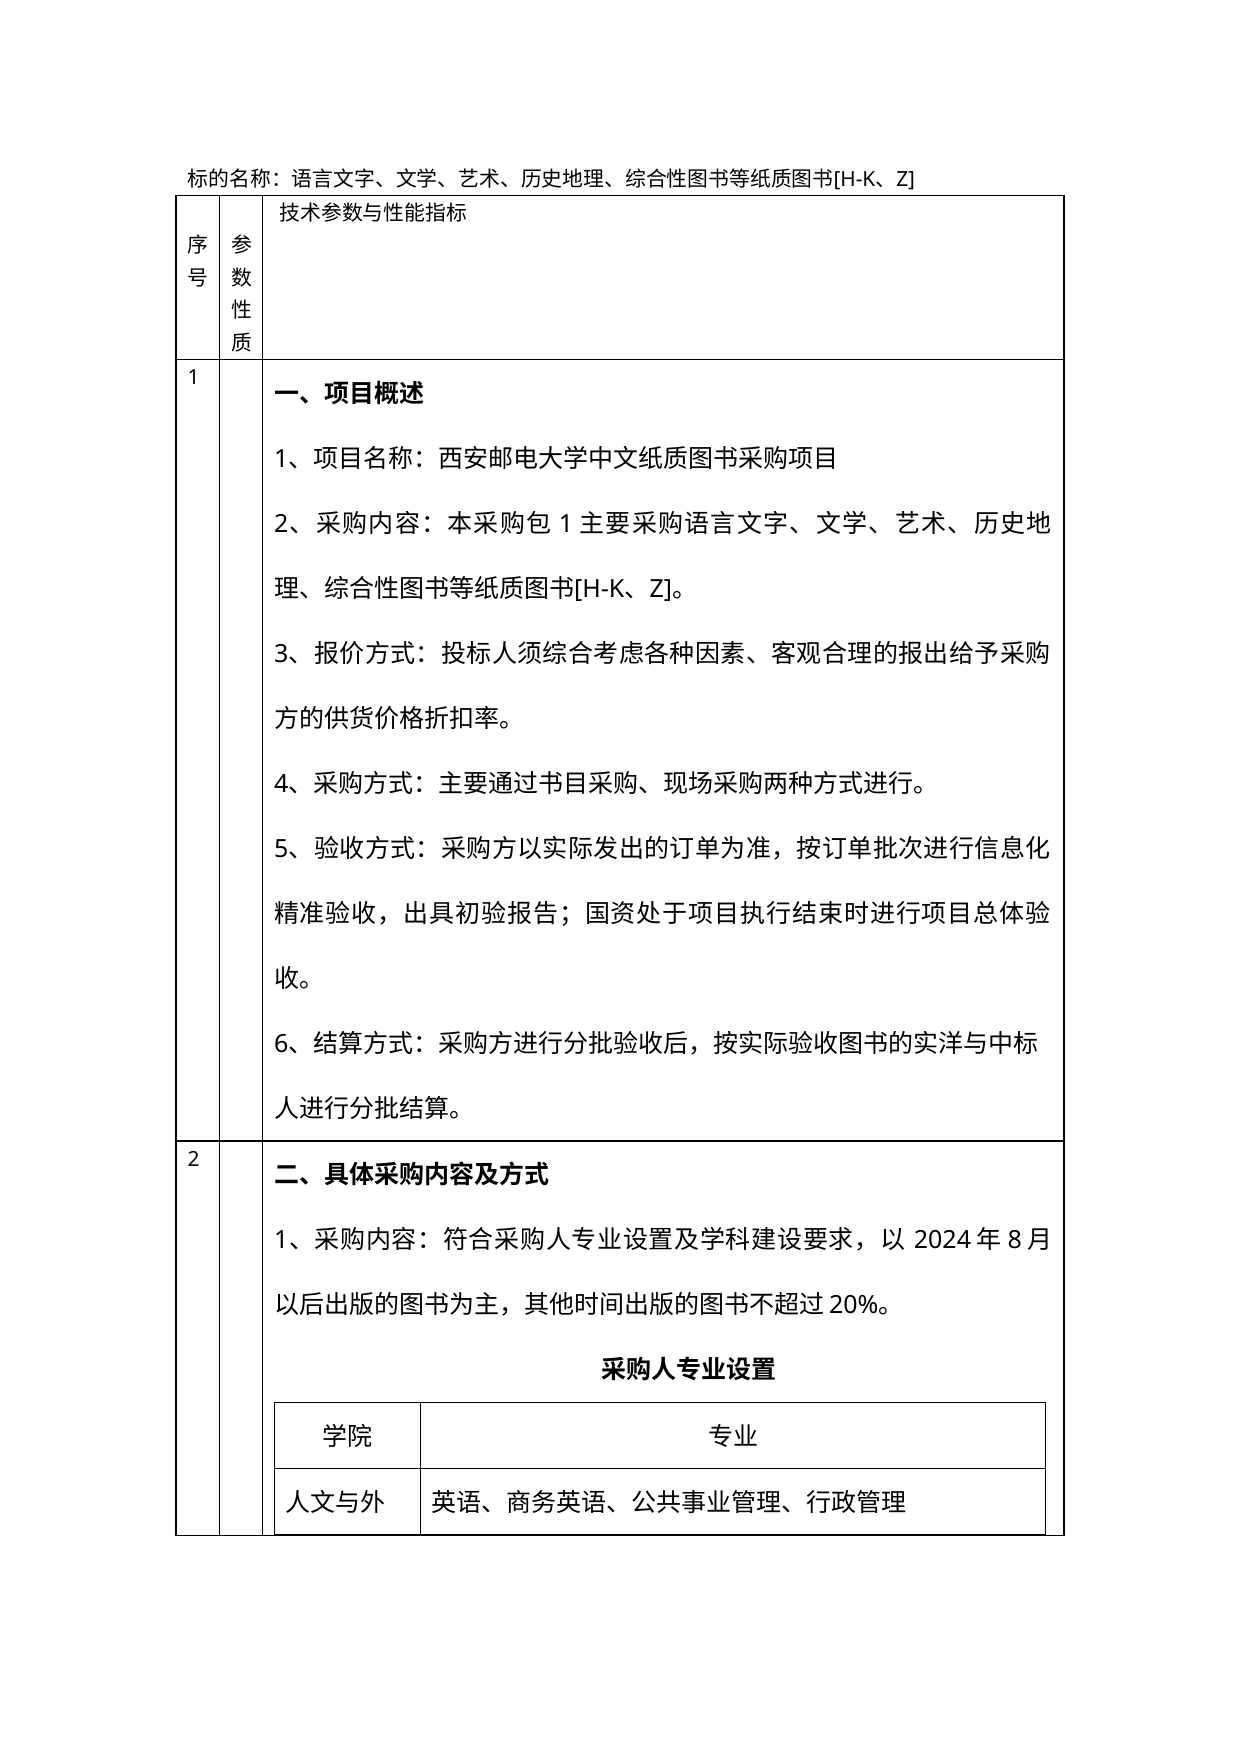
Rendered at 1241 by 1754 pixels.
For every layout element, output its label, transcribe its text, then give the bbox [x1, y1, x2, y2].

table_header 技术参数与性能指标 [263, 196, 1063, 358]
table_header 序号 [177, 196, 219, 358]
text 标的名称：语言文字、文学、艺术、历史地理、综合性图书等纸质图书[H-K、Z] [187, 162, 1053, 194]
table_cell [263, 1142, 1063, 1535]
table_cell 一、项目概述 1、项目名称：西安邮电大学中文纸质图书采购项目 2、采购内容：本采购包1主要采购语言文字、文学、艺术、历史地理、综合性图书等纸质图书[H-K、Z]。 3、报价方式：投标人须综合考虑各种因素、客观合理的报出给予采购方的供货价格折扣率。 4、采购方式：主要通过书目采购、现场采购两种方式进行。 5、验收方式：采购方以实际发出的订单为准，按订单批次进行信息化精准验收，出具初验报告；国资处于项目执行结束时进行项目总体验收。 6、结算方式：采购方进行分批验收后，按实际验收图书的实洋与中标人进行分批结算。 [263, 360, 1063, 1140]
table_cell 1 [177, 360, 219, 1140]
table_cell [220, 1142, 262, 1535]
table_header 参数性质 [220, 196, 262, 358]
table_cell [220, 360, 262, 1140]
table_cell 2 [177, 1142, 219, 1535]
